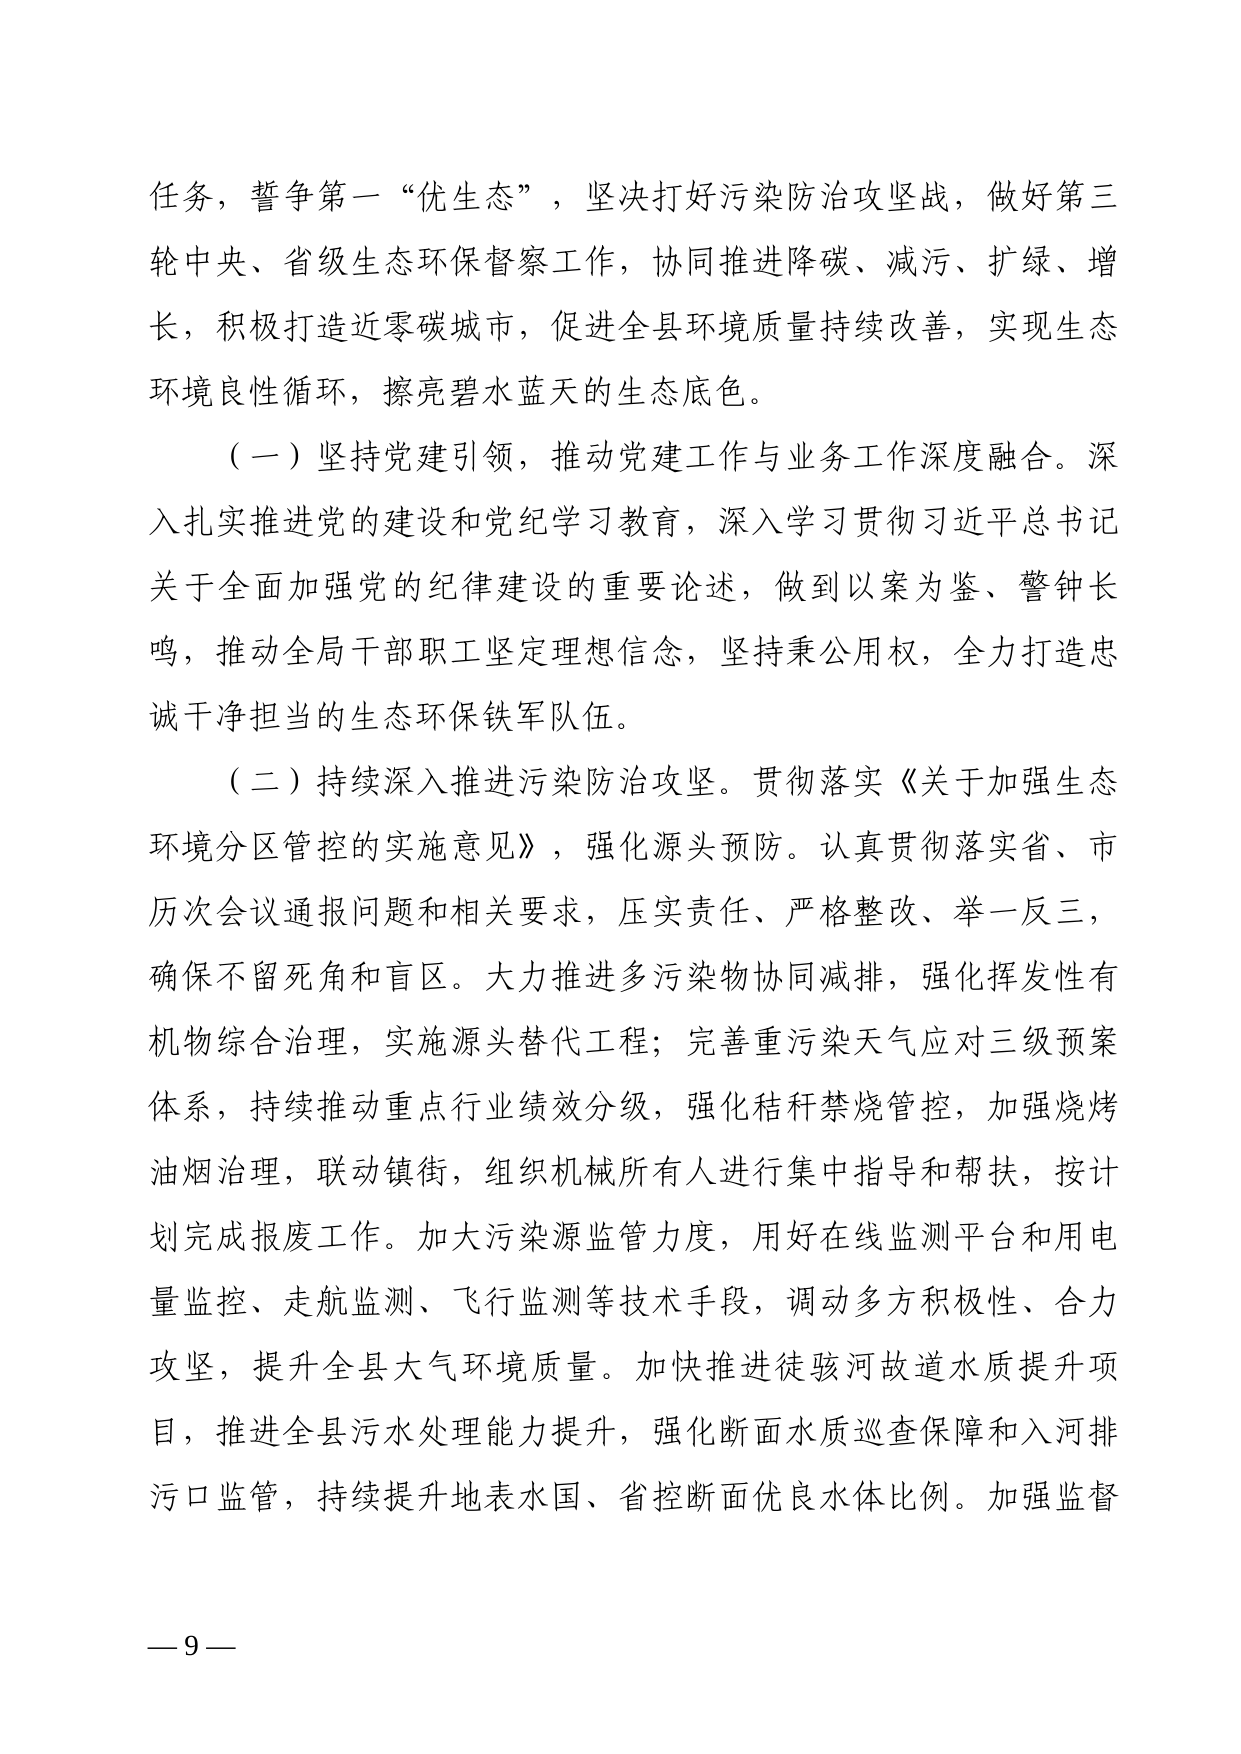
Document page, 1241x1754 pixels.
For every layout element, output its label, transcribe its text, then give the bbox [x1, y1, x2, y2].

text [148, 747, 1122, 1527]
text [148, 162, 1122, 422]
text （一）坚持党建引领，推动党建工作与业务工作深度融合。深入扎实推进党的建设和党纪学习教育，深入学习贯彻习近平总书记关于全面加强党的纪律建设的重要论述，做到以案为鉴、警钟长鸣，推动全局干部职工坚定理想信念，坚持秉公用权，全力打造忠诚干净担当的生态环保铁军队伍。 [148, 422, 1122, 747]
